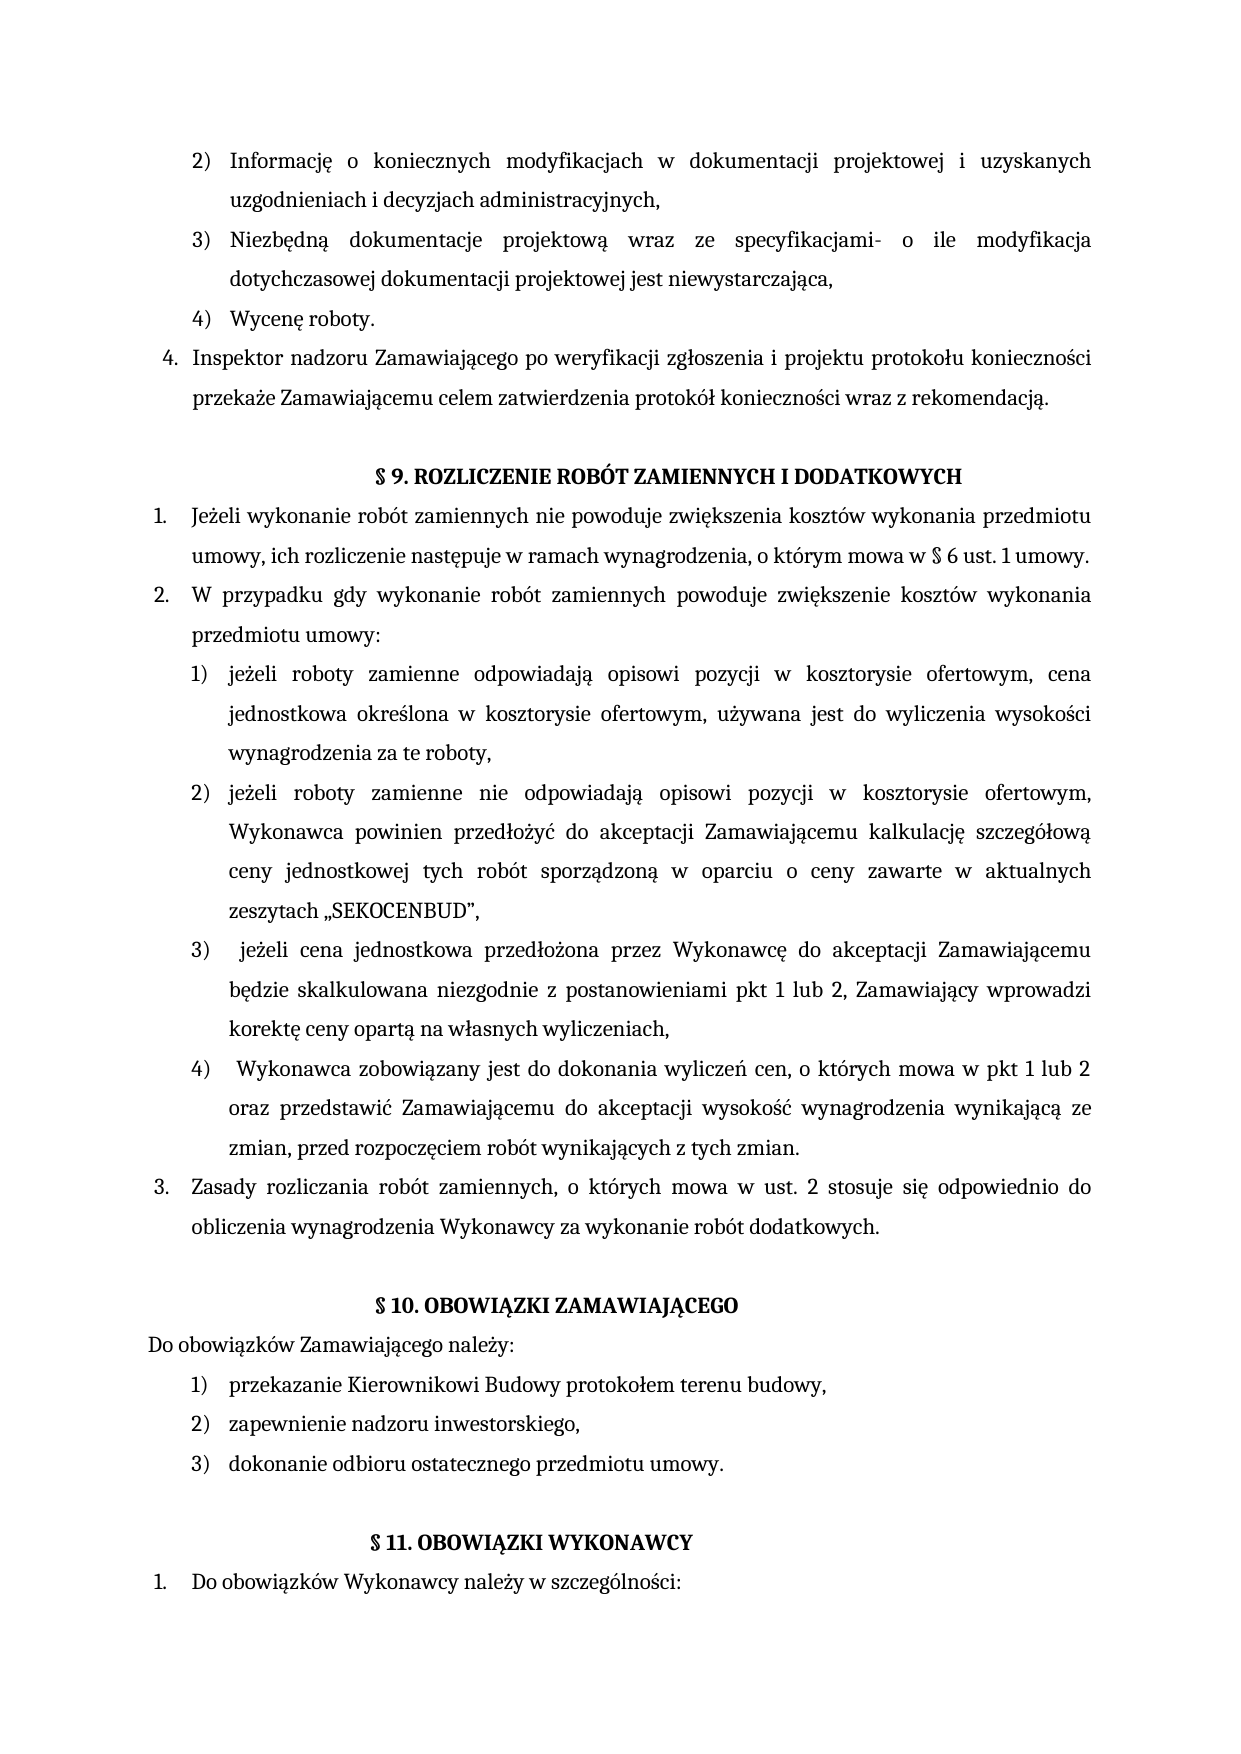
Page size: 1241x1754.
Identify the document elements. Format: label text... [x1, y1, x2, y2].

list Wykonawca zobowiązany jest do dokonania wyliczeń cen, o których mowa w pkt 1 lub 2 oraz przedstawić Zamawiającemu do akceptacji wysokość wynagrodzenia wynikającą ze zmian, przed rozpoczęciem robót wynikających z tych zmian. [191, 1056, 1093, 1161]
list Wycenę roboty. [192, 306, 1093, 332]
list Jeżeli wykonanie robót zamiennych nie powoduje zwiększenia kosztów wykonania przedmiotu umowy, ich rozliczenie następuje w ramach wynagrodzenia, o którym mowa w § 6 ust. 1 umowy. [154, 503, 1093, 569]
list dokonanie odbioru ostatecznego przedmiotu umowy. [191, 1450, 1093, 1477]
list Informację o koniecznych modyfikacjach w dokumentacji projektowej i uzyskanych uzgodnieniach i decyzjach administracyjnych, [192, 148, 1093, 213]
list jeżeli cena jednostkowa przedłożona przez Wykonawcę do akceptacji Zamawiającemu będzie skalkulowana niezgodnie z postanowieniami pkt 1 lub 2, Zamawiający wprowadzi korektę ceny opartą na własnych wyliczeniach, [191, 937, 1093, 1042]
text § 10. OBOWIĄZKI ZAMAWIAJĄCEGO [295, 1292, 1093, 1319]
list W przypadku gdy wykonanie robót zamiennych powoduje zwiększenie kosztów wykonania przedmiotu umowy: [154, 582, 1093, 648]
list jeżeli roboty zamienne odpowiadają opisowi pozycji w kosztorysie ofertowym, cena jednostkowa określona w kosztorysie ofertowym, używana jest do wyliczenia wysokości wynagrodzenia za te roboty, [191, 661, 1093, 766]
list Zasady rozliczania robót zamiennych, o których mowa w ust. 2 stosuje się odpowiednio do obliczenia wynagrodzenia Wykonawcy za wykonanie robót dodatkowych. [154, 1174, 1093, 1240]
text § 11. OBOWIĄZKI WYKONAWCY [295, 1529, 1093, 1556]
list Niezbędną dokumentacje projektową wraz ze specyfikacjami- o ile modyfikacja dotychczasowej dokumentacji projektowej jest niewystarczająca, [192, 227, 1093, 292]
list Do obowiązków Wykonawcy należy w szczególności: [154, 1569, 1093, 1595]
list jeżeli roboty zamienne nie odpowiadają opisowi pozycji w kosztorysie ofertowym, Wykonawca powinien przedłożyć do akceptacji Zamawiającemu kalkulację szczegółową ceny jednostkowej tych robót sporządzoną w oparciu o ceny zawarte w aktualnych zeszytach „SEKOCENBUD”, [191, 779, 1093, 924]
list zapewnienie nadzoru inwestorskiego, [191, 1411, 1093, 1437]
list przekazanie Kierownikowi Budowy protokołem terenu budowy, [191, 1371, 1093, 1398]
list Inspektor nadzoru Zamawiającego po weryfikacji zgłoszenia i projektu protokołu konieczności przekaże Zamawiającemu celem zatwierdzenia protokół konieczności wraz z rekomendacją. [162, 345, 1093, 411]
text § 9. ROZLICZENIE ROBÓT ZAMIENNYCH I DODATKOWYCH [295, 463, 1093, 490]
text Do obowiązków Zamawiającego należy: [148, 1332, 1093, 1358]
